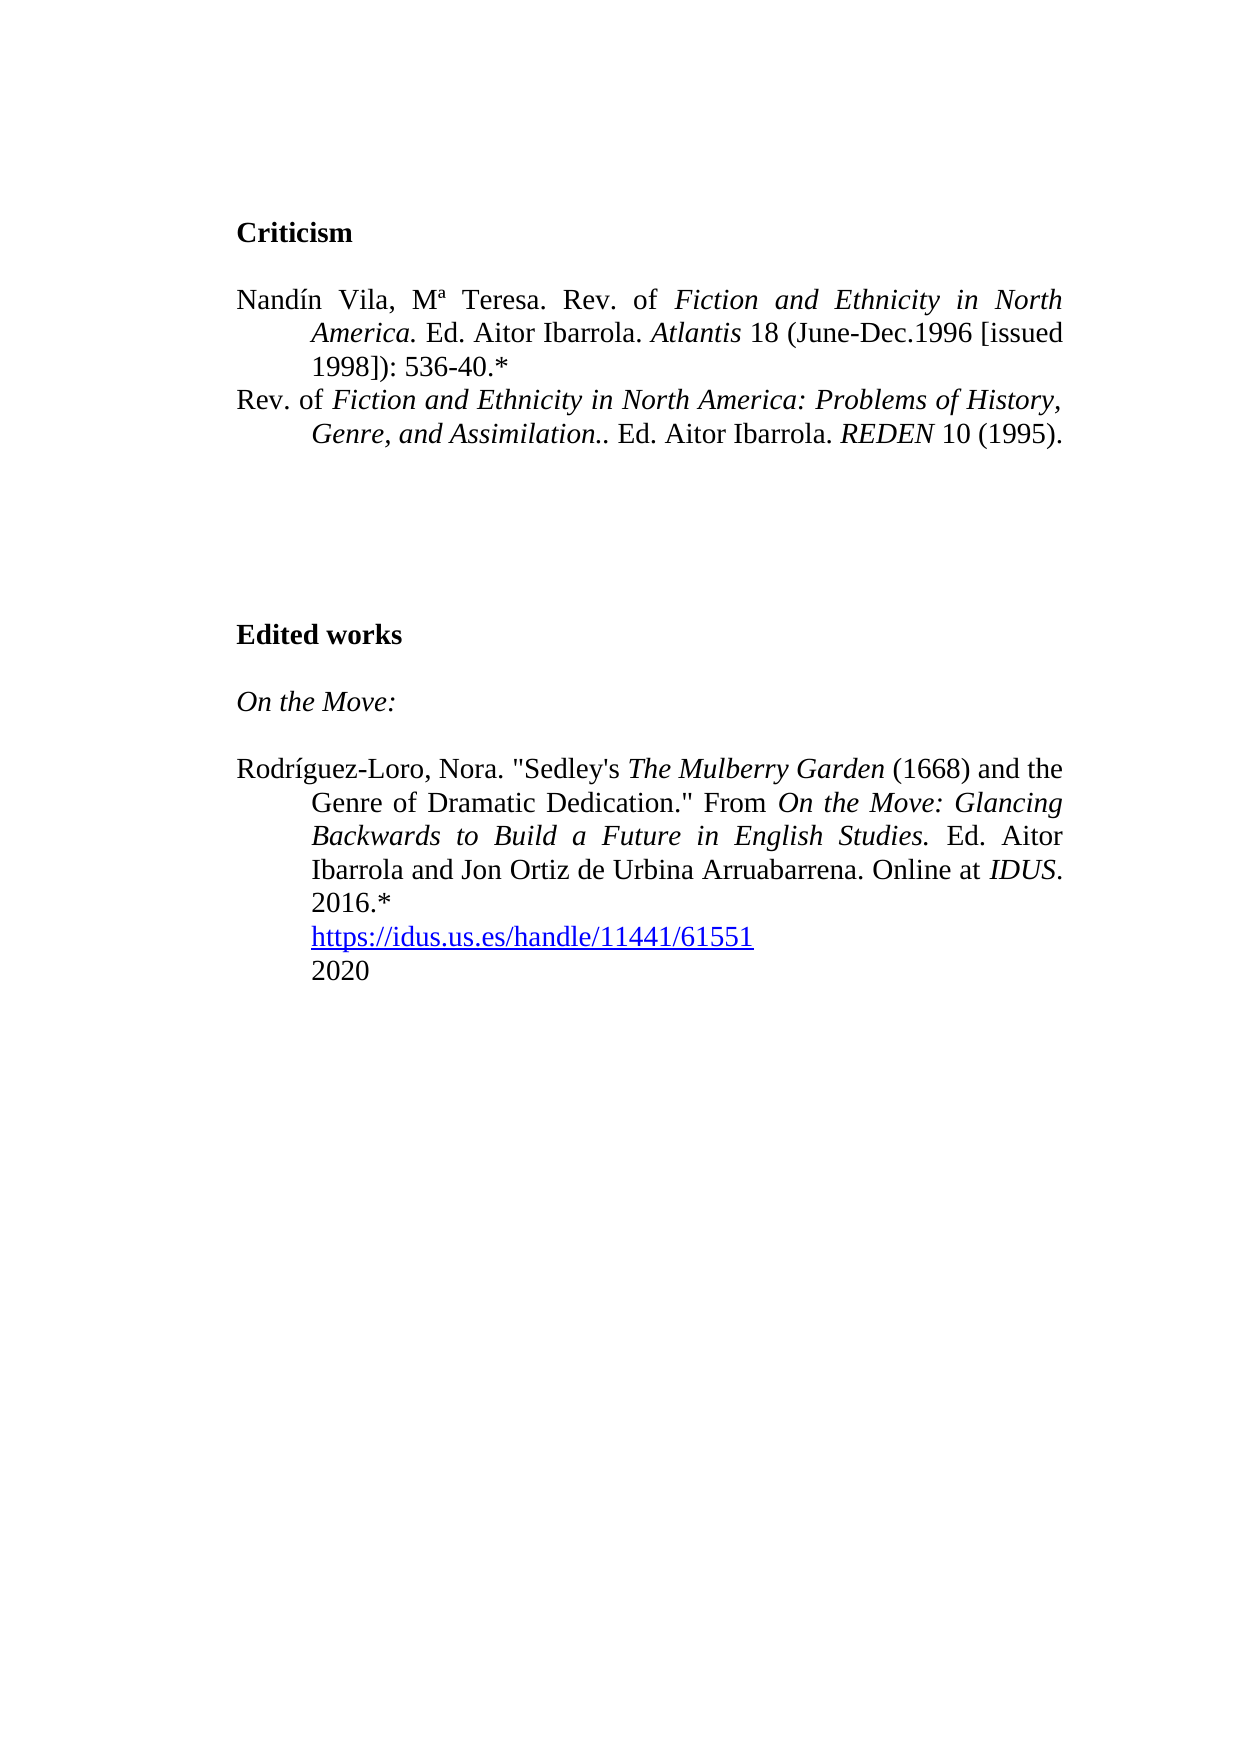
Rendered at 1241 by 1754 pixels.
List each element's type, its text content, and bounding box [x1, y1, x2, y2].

text Criticism [236, 215, 1063, 248]
text On the Move: [236, 684, 1063, 718]
text 2020 [236, 953, 1063, 986]
text Edited works [236, 617, 1063, 651]
text Rev. of Fiction and Ethnicity in North America: Problems of History, Genre, and Assimilation.. Ed. Aitor Ibarrola. REDEN 10 (1995). [236, 382, 1063, 449]
text https://idus.us.es/handle/11441/61551 [236, 919, 1063, 953]
text Nandín Vila, Mª Teresa. Rev. of Fiction and Ethnicity in North America. Ed. Aitor Ibarrola. Atlantis 18 (June-Dec.1996 [issued 1998]): 536-40.* [236, 282, 1063, 382]
text Rodríguez-Loro, Nora. "Sedley's The Mulberry Garden (1668) and the Genre of Dramatic Dedication." From On the Move: Glancing Backwards to Build a Future in English Studies. Ed. Aitor Ibarrola and Jon Ortiz de Urbina Arruabarrena. Online at IDUS. 2016.* [236, 751, 1063, 919]
